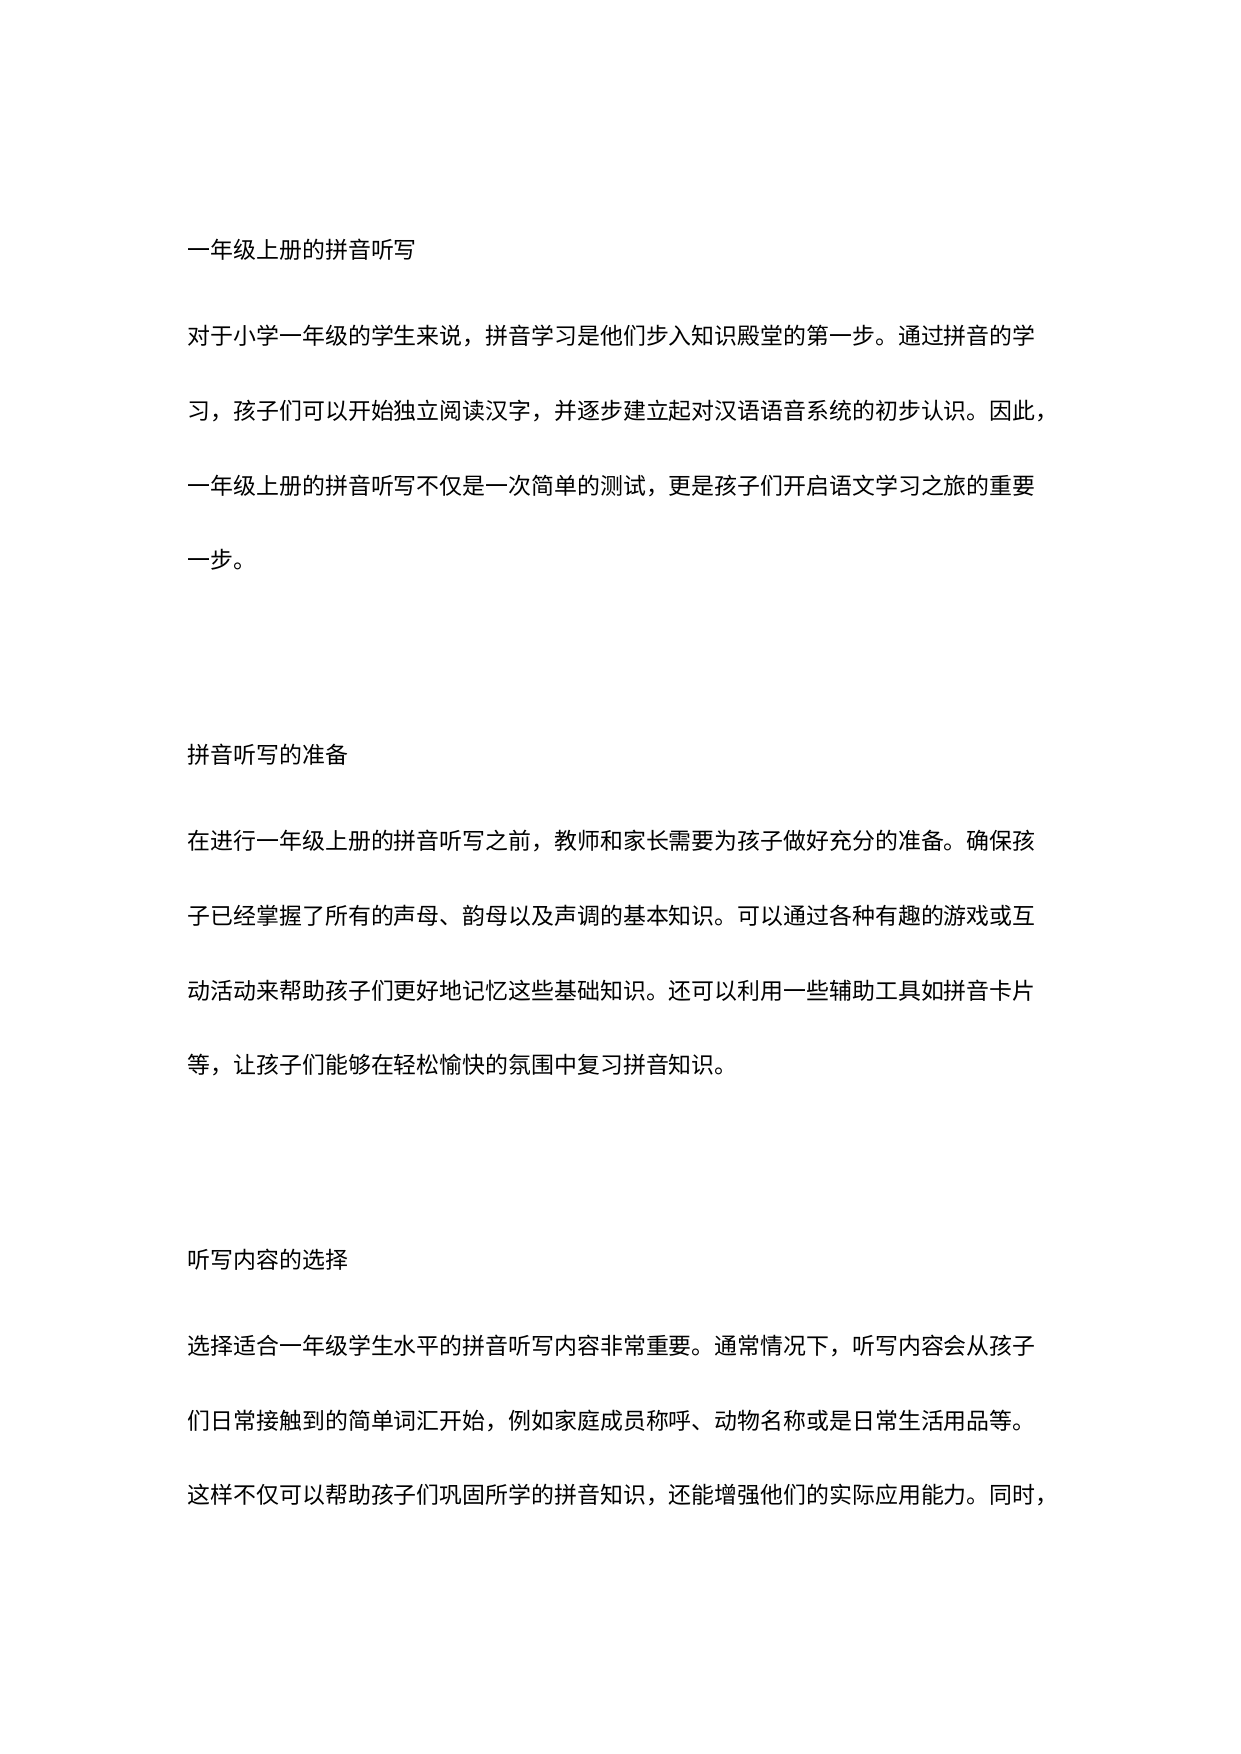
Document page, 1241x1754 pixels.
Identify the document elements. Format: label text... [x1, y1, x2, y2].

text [187, 1312, 1053, 1527]
text 在进行一年级上册的拼音听写之前，教师和家长需要为孩子做好充分的准备。确保孩子已经掌握了所有的声母、韵母以及声调的基本知识。可以通过各种有趣的游戏或互动活动来帮助孩子们更好地记忆这些基础知识。还可以利用一些辅助工具如拼音卡片等，让孩子们能够在轻松愉快的氛围中复习拼音知识。 [187, 807, 1053, 1096]
text 一年级上册的拼音听写 [187, 216, 1053, 281]
text 对于小学一年级的学生来说，拼音学习是他们步入知识殿堂的第一步。通过拼音的学习，孩子们可以开始独立阅读汉字，并逐步建立起对汉语语音系统的初步认识。因此，一年级上册的拼音听写不仅是一次简单的测试，更是孩子们开启语文学习之旅的重要一步。 [187, 302, 1053, 591]
text 拼音听写的准备 [187, 721, 1053, 786]
text 听写内容的选择 [187, 1226, 1053, 1291]
